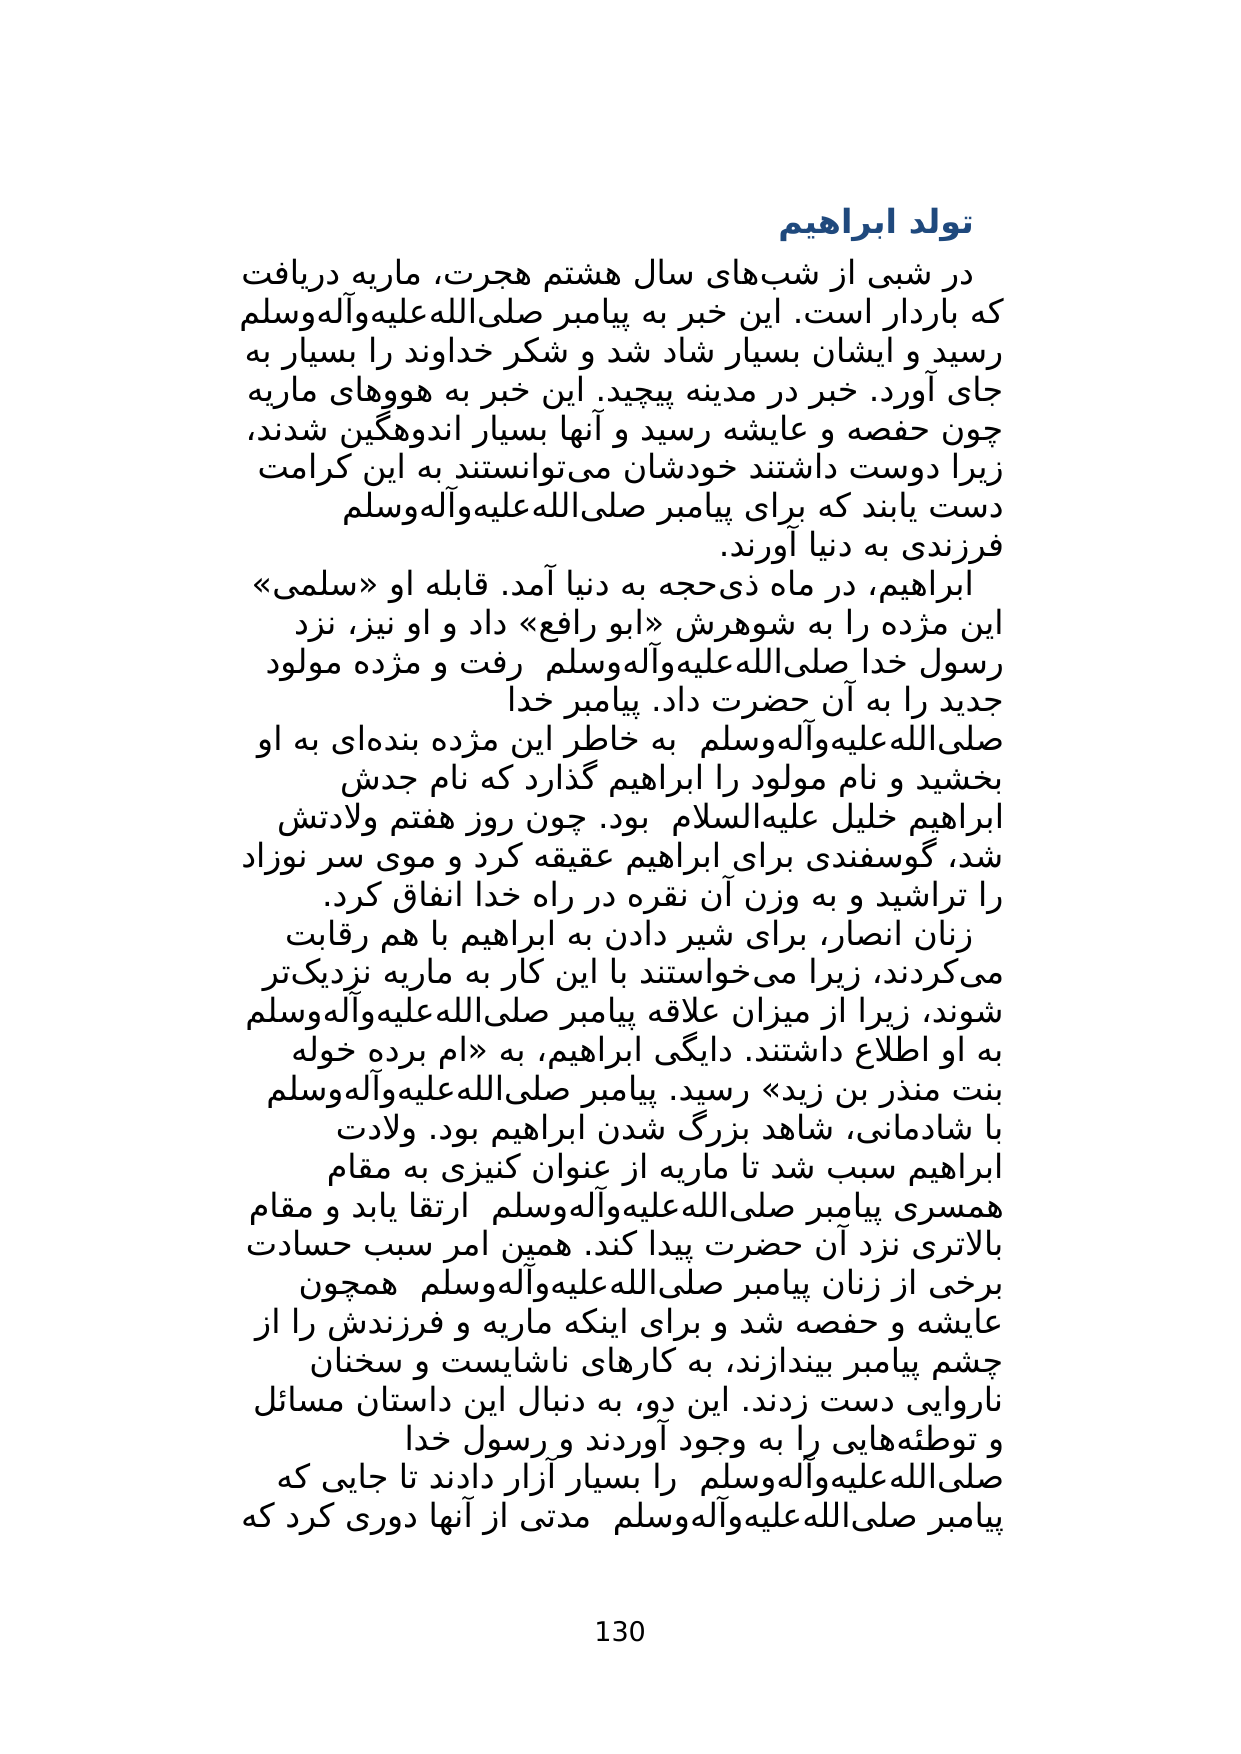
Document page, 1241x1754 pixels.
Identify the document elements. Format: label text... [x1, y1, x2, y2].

subtitle تولد ابراهیم‌ [236, 202, 1004, 241]
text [236, 914, 1004, 1536]
text در شبی از شب‌های سال هشتم هجرت، ماریه دریافت که باردار است. این خبر به پیامبر صلى‌الله‌عليه‌وآله‌وسلم رسید و ایشان بسیار شاد شد و شکر خداوند را بسیار به جای آورد. خبر در مدینه پیچید. این خبر به هووهای ماریه چون حفصه و عایشه رسید و آنها بسیار اندوهگین شدند، زیرا دوست داشتند خودشان می‌توانستند به این کرامت دست یابند که برای پیامبر صلى‌الله‌عليه‌وآله‌وسلم فرزندی به دنیا آورند. [236, 253, 1004, 564]
text ابراهیم، در ماه ذی‌حجه به دنیا آمد. قابله او «سلمی» این مژده را به شوهرش «ابو رافع» داد و او نیز، نزد رسول خدا صلى‌الله‌عليه‌وآله‌وسلم رفت و مژده مولود جدید را به آن حضرت داد. پیامبر خدا صلى‌الله‌عليه‌وآله‌وسلم به خاطر این مژده بنده‌ای به او بخشید و نام مولود را ابراهیم گذارد که نام جدش ابراهیم خلیل عليه‌السلام بود. چون روز هفتم ولادتش شد، گوسفندی برای ابراهیم عقیقه کرد و موی سر نوزاد را تراشید و به وزن آن نقره در راه خدا انفاق کرد. [236, 564, 1004, 914]
